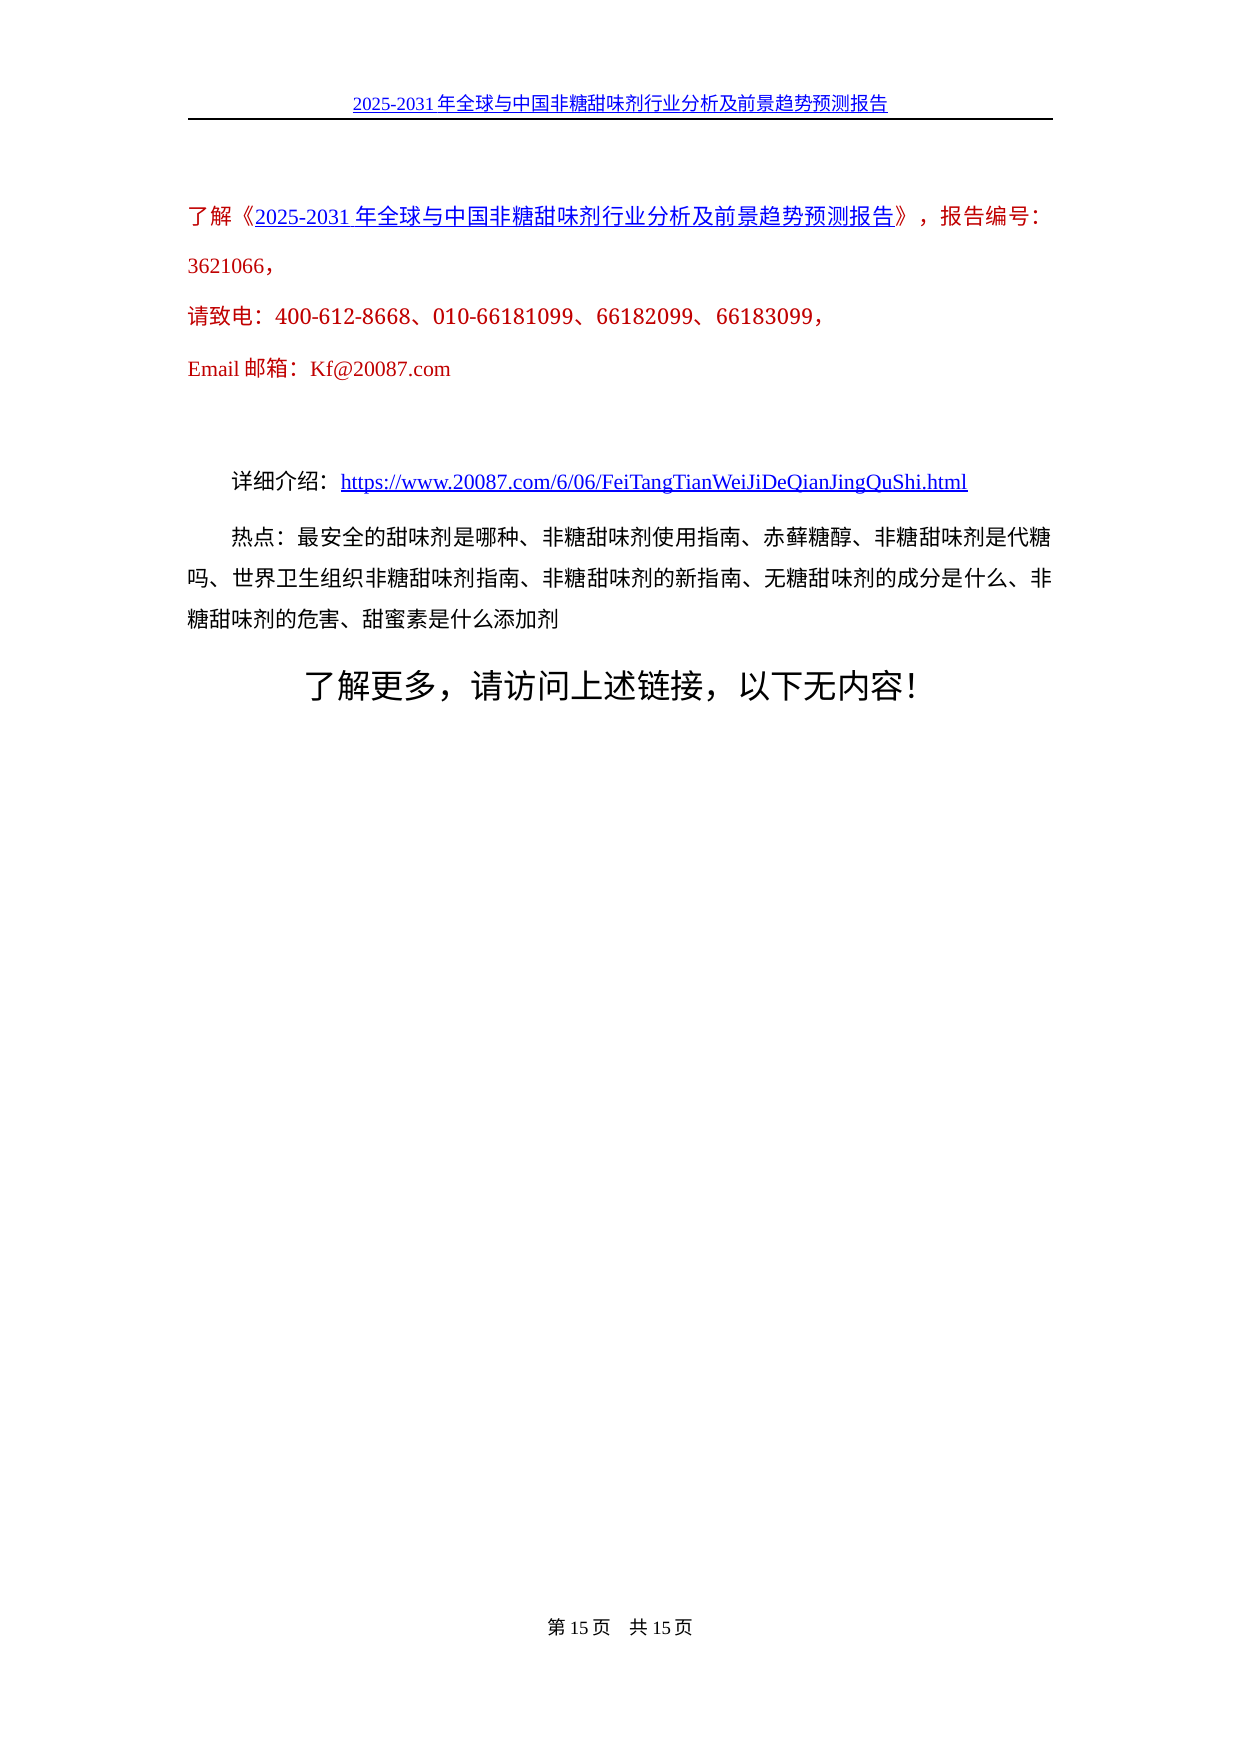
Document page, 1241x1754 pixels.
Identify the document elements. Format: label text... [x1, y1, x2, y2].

text 了解《2025-2031年全球与中国非糖甜味剂行业分析及前景趋势预测报告》，报告编号：3621066， [187, 198, 1053, 280]
text Email邮箱：Kf@20087.com [187, 350, 1053, 383]
title 了解更多，请访问上述链接，以下无内容！ [187, 651, 1053, 716]
text 详细介绍：https://www.20087.com/6/06/FeiTangTianWeiJiDeQianJingQuShi.html [187, 463, 1053, 496]
text 请致电：400-612-8668、010-66181099、66182099、66183099， [187, 299, 1053, 331]
text 热点：最安全的甜味剂是哪种、非糖甜味剂使用指南、赤藓糖醇、非糖甜味剂是代糖吗、世界卫生组织非糖甜味剂指南、非糖甜味剂的新指南、无糖甜味剂的成分是什么、非糖甜味剂的危害、甜蜜素是什么添加剂 [187, 520, 1053, 634]
